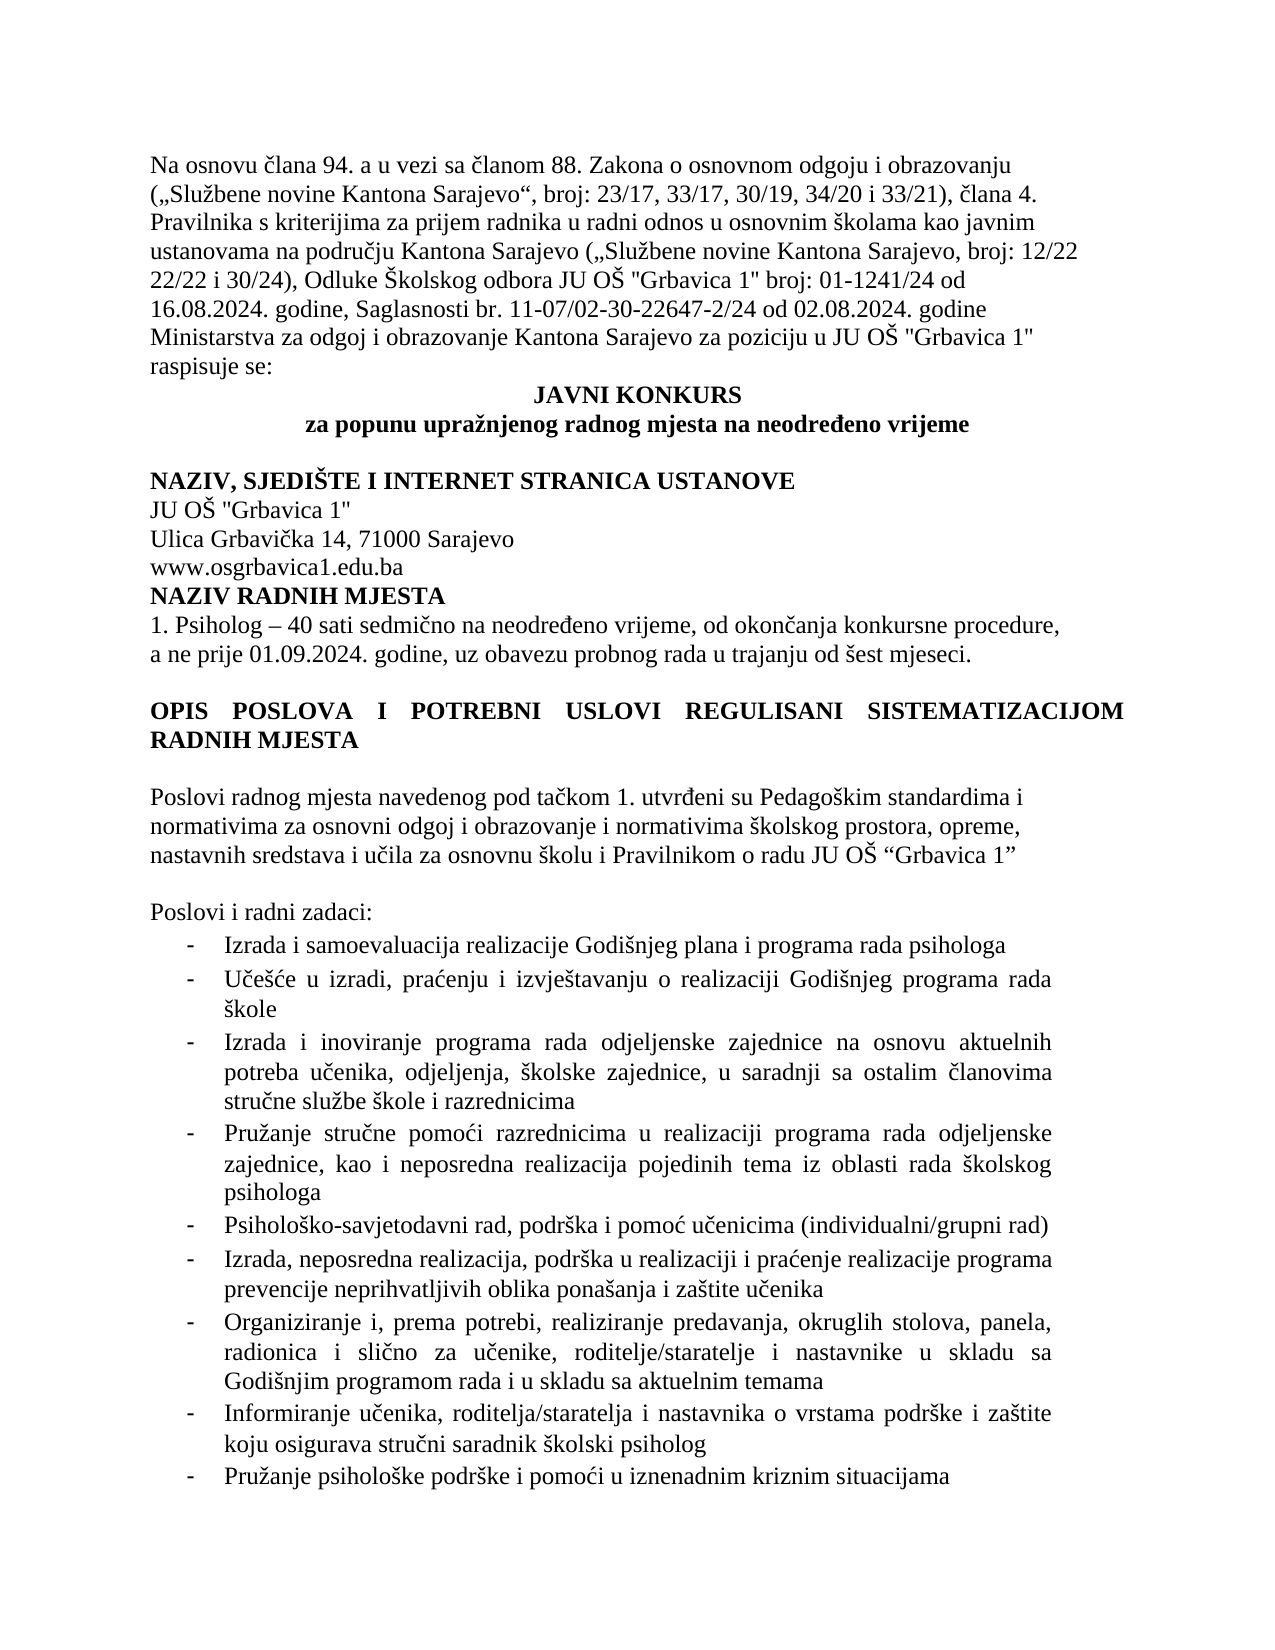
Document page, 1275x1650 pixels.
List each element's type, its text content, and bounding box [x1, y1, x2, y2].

subtitle raspisuje se: [150, 351, 1125, 380]
subtitle Poslovi radnog mjesta navedenog pod tačkom 1. utvrđeni su Pedagoškim standardima i [150, 782, 1125, 811]
subtitle normativima za osnovni odgoj i obrazovanje i normativima školskog prostora, opreme, [150, 811, 1125, 840]
subtitle Ministarstva za odgoj i obrazovanje Kantona Sarajevo za poziciju u JU OŠ ''Grbavica 1'' [150, 322, 1125, 351]
subtitle Na osnovu člana 94. a u vezi sa članom 88. Zakona o osnovnom odgoju i obrazovanju [150, 150, 1125, 179]
subtitle www.osgrbavica1.edu.ba [150, 552, 1125, 581]
subtitle ustanovama na području Kantona Sarajevo („Službene novine Kantona Sarajevo, broj: 12/22 [150, 236, 1125, 265]
subtitle nastavnih sredstava i učila za osnovnu školu i Pravilnikom o radu JU OŠ “Grbavica 1” [150, 840, 1125, 869]
table_cell Pružanje stručne pomoći razrednicima u realizaciji programa rada odjeljenske zajednice, kao i neposredna realizacija pojedinih tema iz oblasti rada školskog psihologa [138, 1115, 1064, 1206]
subtitle 22/22 i 30/24), Odluke Školskog odbora JU OŠ ''Grbavica 1'' broj: 01-1241/24 od [150, 265, 1125, 294]
subtitle 1. Psiholog – 40 sati sedmično na neodređeno vrijeme, od okončanja konkursne procedure, [150, 610, 1125, 639]
subtitle Ulica Grbavička 14, 71000 Sarajevo [150, 524, 1125, 552]
table_cell Informiranje učenika, roditelja/staratelja i nastavnika o vrstama podrške i zaštite koju osigurava stručni saradnik školski psiholog [138, 1395, 1064, 1457]
subtitle NAZIV, SJEDIŠTE I INTERNET STRANICA USTANOVE [150, 466, 1125, 495]
table_cell Pružanje psihološke podrške i pomoći u iznenadnim kriznim situacijama [138, 1458, 1064, 1492]
table_header Izrada i samoevaluacija realizacije Godišnjeg plana i programa rada psihologa Učešće u izradi, praćenju i izvještavanju o realizaciji Godišnjeg programa rada škole [138, 926, 1064, 1023]
subtitle („Službene novine Kantona Sarajevo“, broj: 23/17, 33/17, 30/19, 34/20 i 33/21), člana 4. [150, 179, 1125, 207]
table_cell Izrada i inoviranje programa rada odjeljenske zajednice na osnovu aktuelnih potreba učenika, odjeljenja, školske zajednice, u saradnji sa ostalim članovima stručne službe škole i razrednicima [138, 1023, 1064, 1115]
subtitle JAVNI KONKURS [150, 380, 1125, 409]
subtitle a ne prije 01.09.2024. godine, uz obavezu probnog rada u trajanju od šest mjeseci. [150, 639, 1125, 667]
subtitle JU OŠ ''Grbavica 1'' [150, 495, 1125, 524]
table_cell Psihološko-savjetodavni rad, podrška i pomoć učenicima (individualni/grupni rad) [138, 1206, 1064, 1240]
subtitle OPIS POSLOVA I POTREBNI USLOVI REGULISANI SISTEMATIZACIJOM RADNIH MJESTA [150, 696, 1125, 754]
subtitle Poslovi i radni zadaci: [150, 897, 1125, 926]
table_cell Organiziranje i, prema potrebi, realiziranje predavanja, okruglih stolova, panela, radionica i slično za učenike, roditelje/staratelje i nastavnike u skladu sa Godišnjim programom rada i u skladu sa aktuelnim temama [138, 1303, 1064, 1395]
subtitle NAZIV RADNIH MJESTA [150, 581, 1125, 610]
subtitle Pravilnika s kriterijima za prijem radnika u radni odnos u osnovnim školama kao javnim [150, 207, 1125, 236]
subtitle za popunu upražnjenog radnog mjesta na neodređeno vrijeme [150, 409, 1125, 437]
table_cell Izrada, neposredna realizacija, podrška u realizaciji i praćenje realizacije programa prevencije neprihvatljivih oblika ponašanja i zaštite učenika [138, 1240, 1064, 1303]
subtitle 16.08.2024. godine, Saglasnosti br. 11-07/02-30-22647-2/24 od 02.08.2024. godine [150, 294, 1125, 322]
